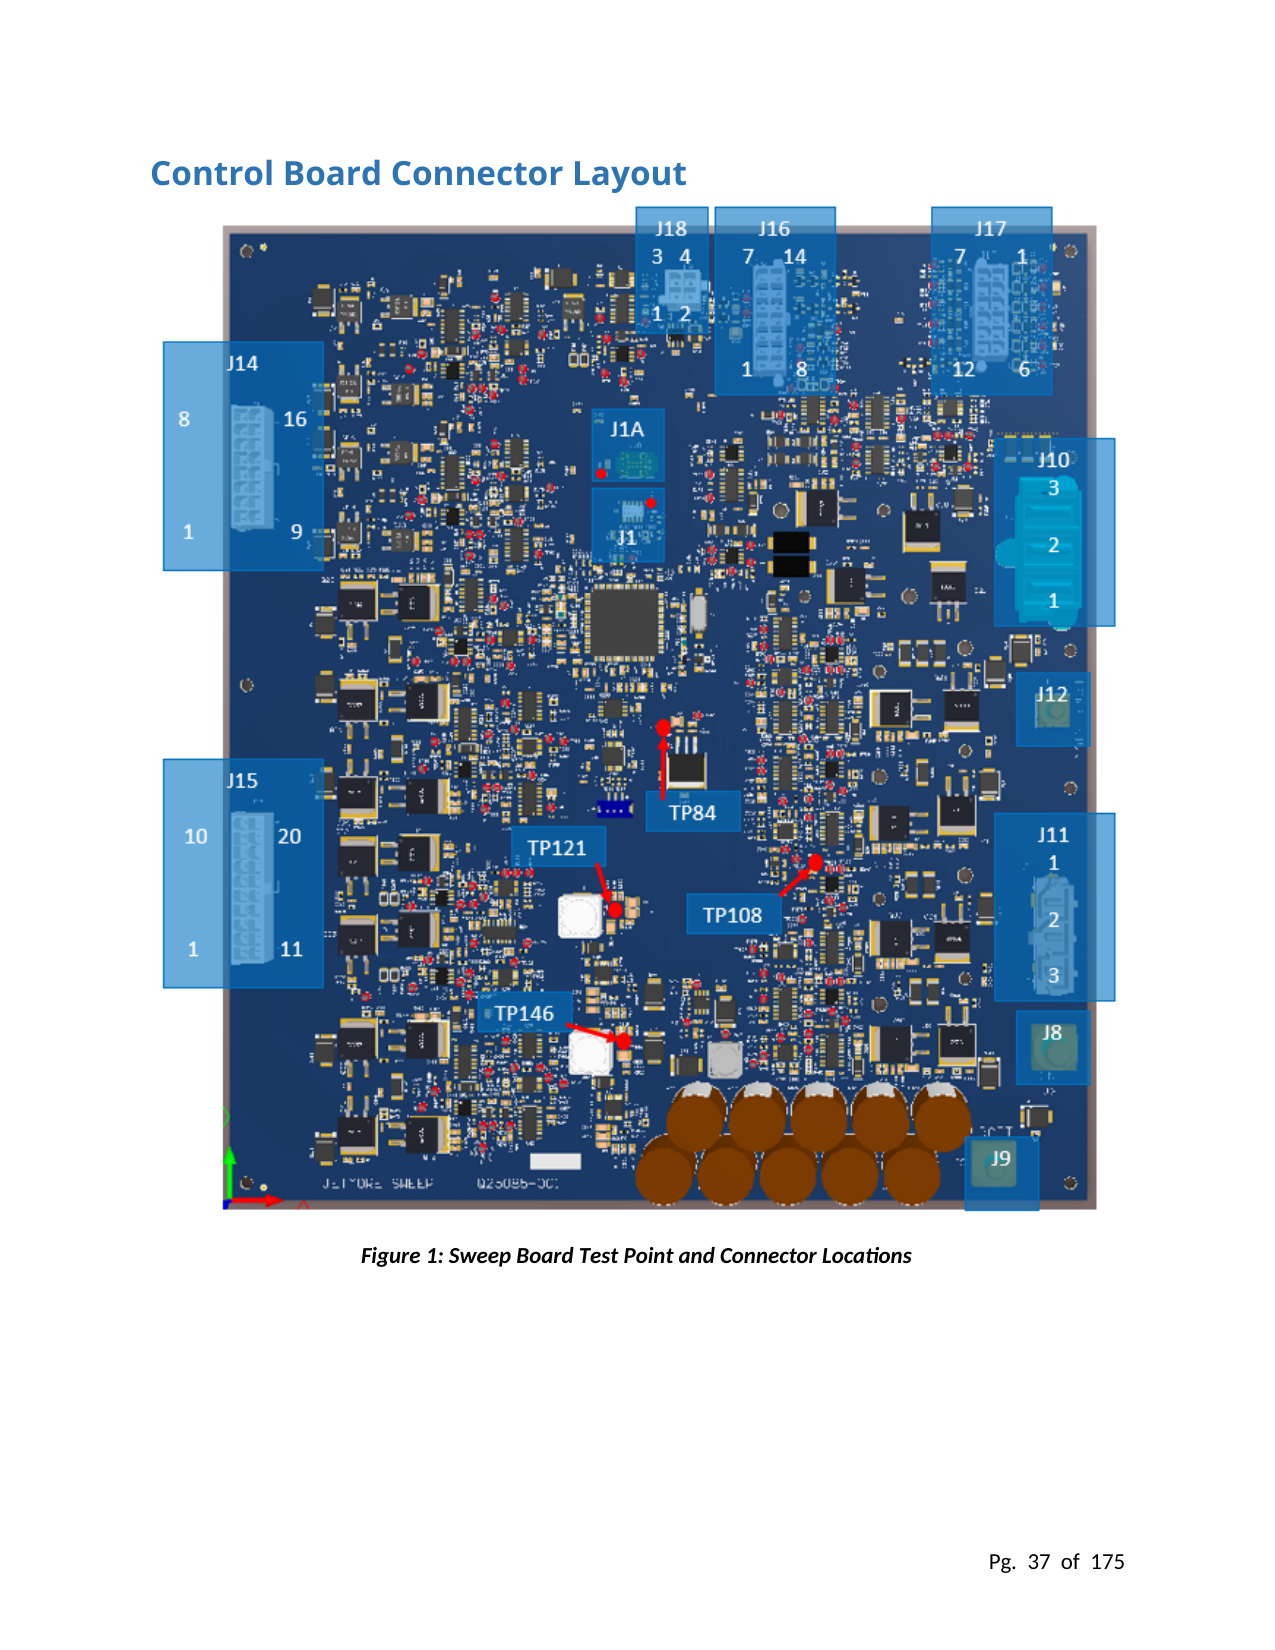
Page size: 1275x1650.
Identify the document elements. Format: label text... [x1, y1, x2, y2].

text Figure 1: Sweep Board Test Point and Connector Locations [150, 1241, 1125, 1269]
subtitle Control Board Connector Layout [150, 150, 1125, 195]
picture [150, 198, 1125, 1223]
